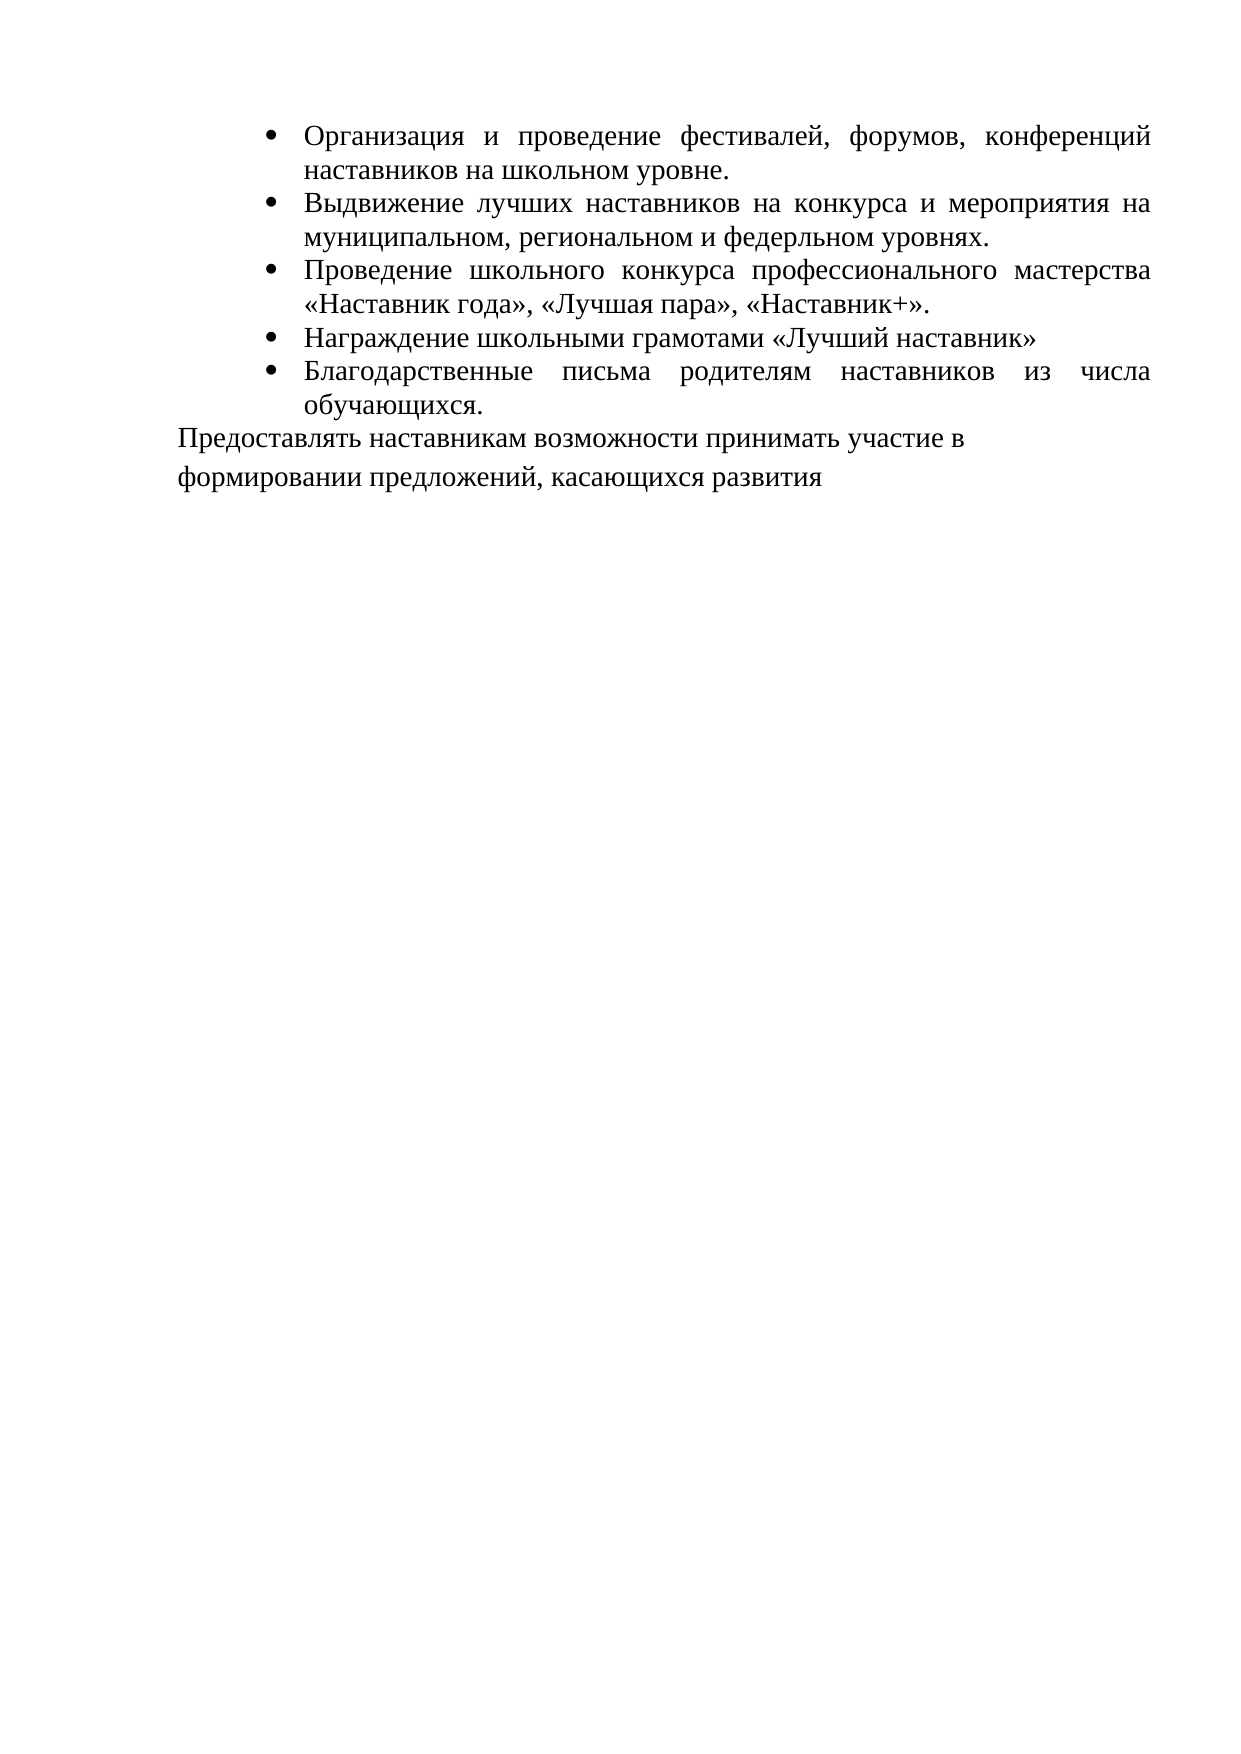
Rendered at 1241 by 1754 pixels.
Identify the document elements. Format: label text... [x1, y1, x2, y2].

list Награждение школьными грамотами «Лучший наставник» [266, 320, 1152, 353]
list Проведение школьного конкурса профессионального мастерства «Наставник года», «Лучшая пара», «Наставник+». [266, 252, 1152, 320]
list Организация и проведение фестивалей, форумов, конференций наставников на школьном уровне. [266, 118, 1152, 185]
list Благодарственные письма родителям наставников из числа обучающихся. [266, 353, 1152, 421]
text Предоставлять наставникам возможности принимать участие в формировании предложений, касающихся развития [177, 421, 1152, 493]
list Выдвижение лучших наставников на конкурса и мероприятия на муниципальном, региональном и федерльном уровнях. [266, 185, 1152, 252]
